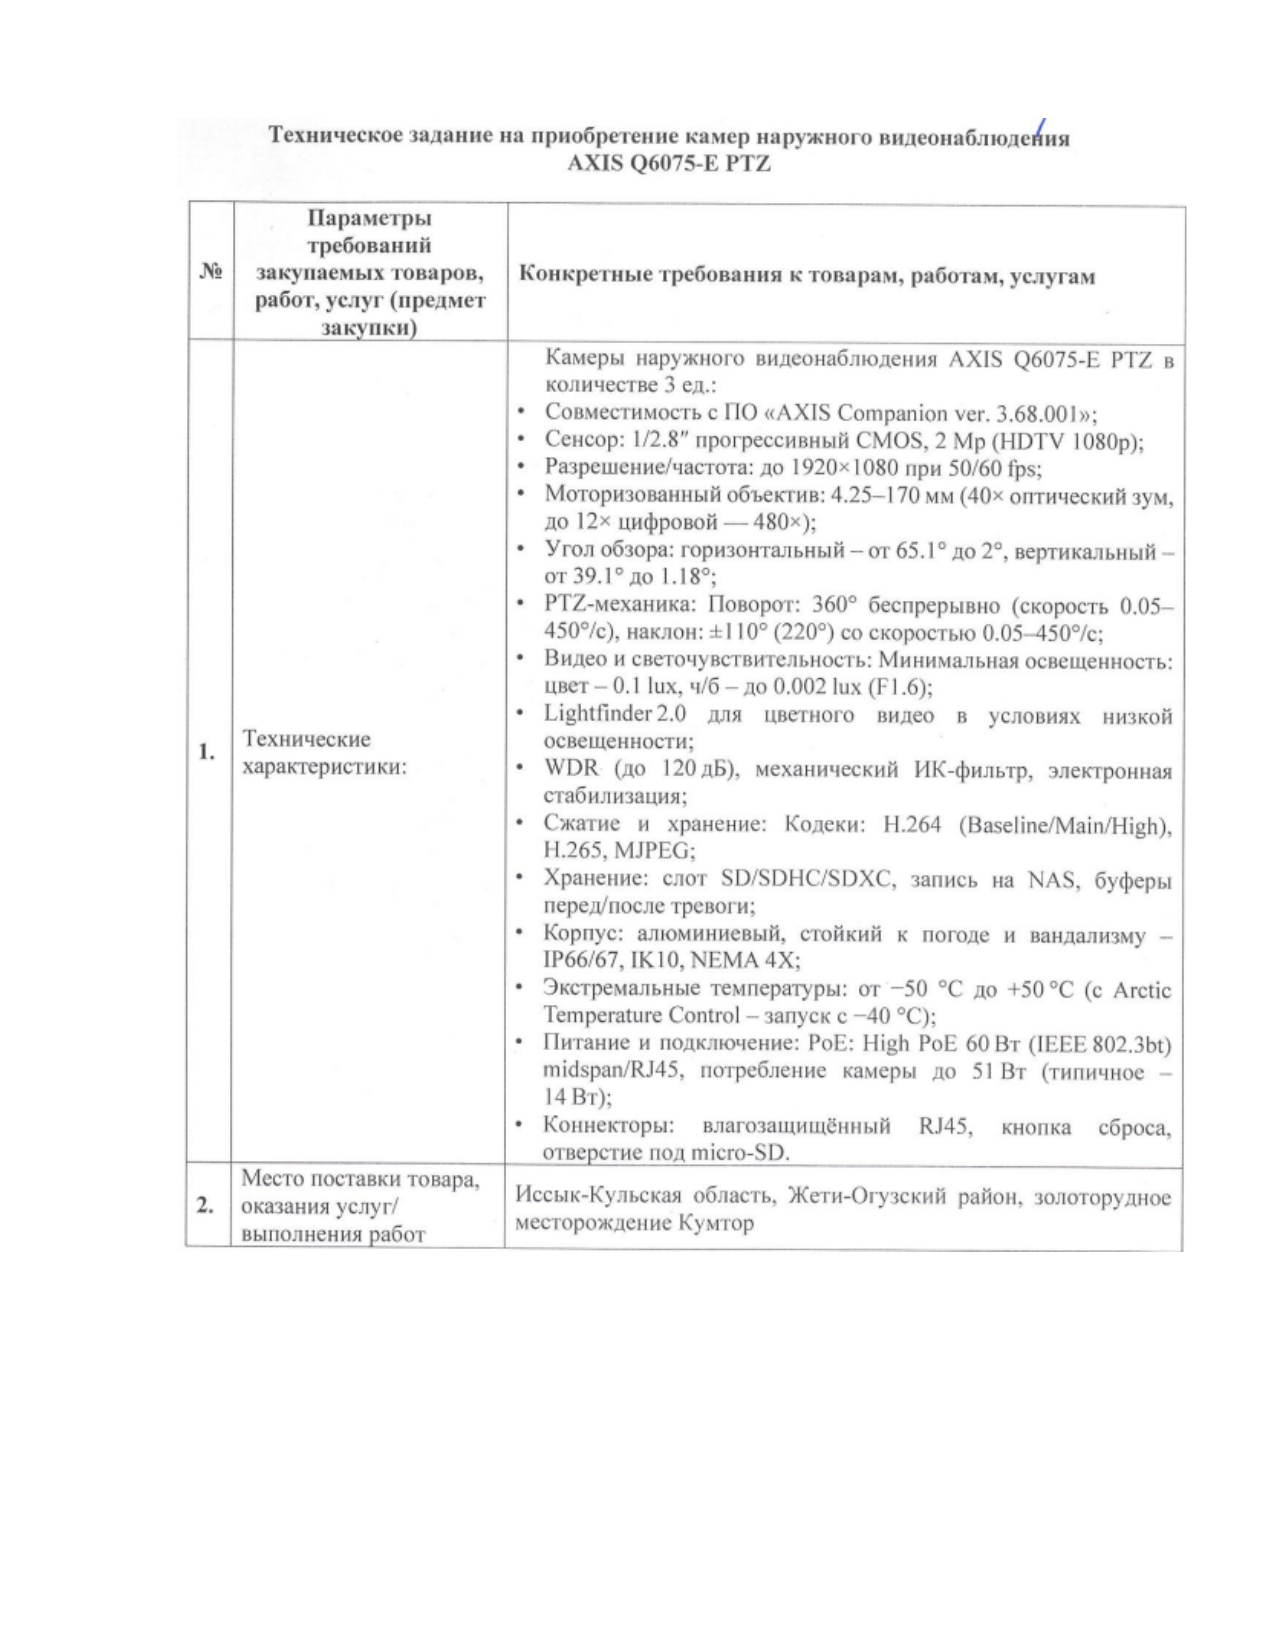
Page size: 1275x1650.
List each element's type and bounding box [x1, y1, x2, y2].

picture [177, 118, 1187, 1252]
